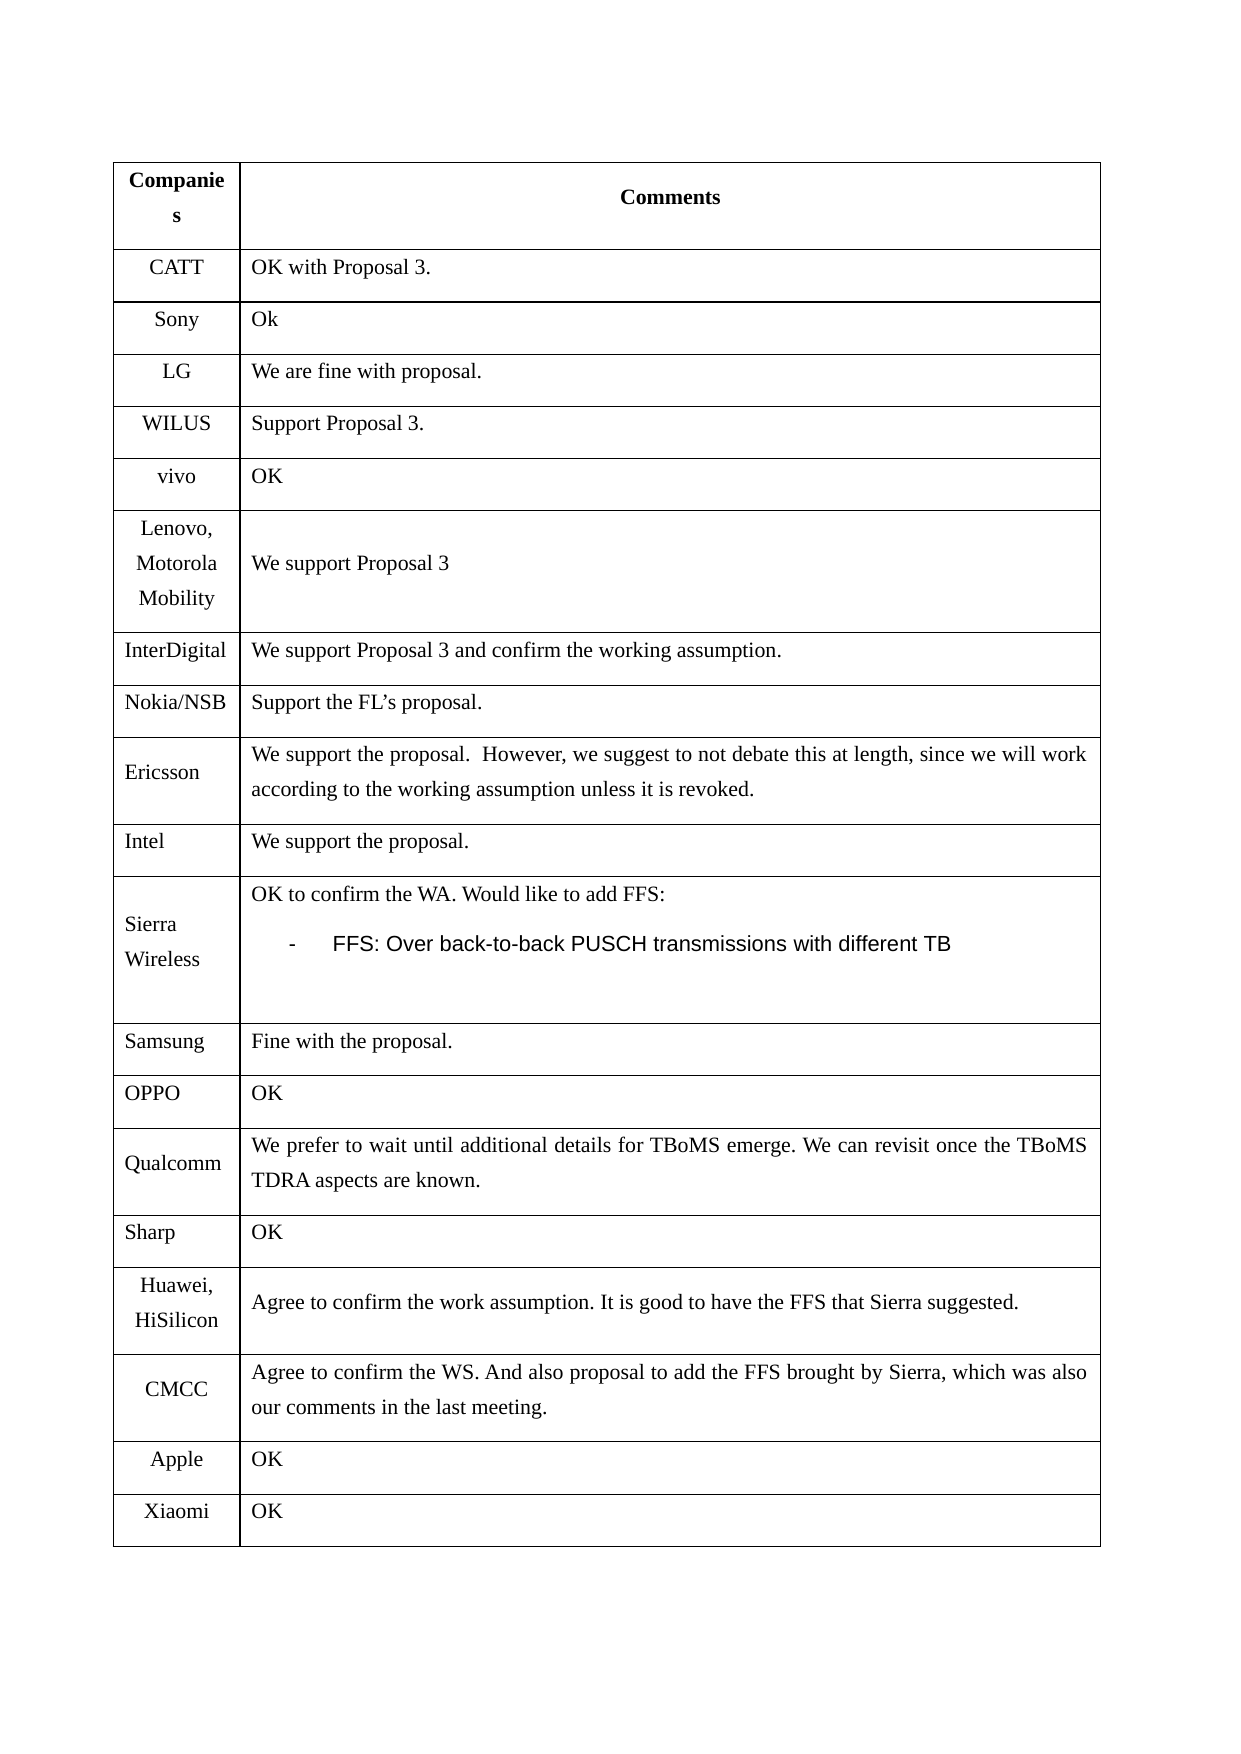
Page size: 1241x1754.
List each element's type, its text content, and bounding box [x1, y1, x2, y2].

table_cell Nokia/NSB [114, 686, 239, 737]
table_header Comments [241, 163, 1100, 249]
table_cell We support the proposal. [241, 825, 1100, 876]
table_cell Sierra Wireless [114, 877, 239, 1023]
table_cell Intel [114, 825, 239, 876]
table_cell OK [241, 1495, 1100, 1546]
table_header Companies [114, 163, 239, 249]
table_cell Huawei, HiSilicon [114, 1268, 239, 1354]
table_cell OK to confirm the WA. Would like to add FFS: FFS: Over back-to-back PUSCH transmissions with different TB [241, 877, 1100, 1023]
table_cell Lenovo, Motorola Mobility [114, 511, 239, 632]
table_cell Xiaomi [114, 1495, 239, 1546]
table_cell vivo [114, 459, 239, 510]
table_cell We are fine with proposal. [241, 355, 1100, 406]
table_cell OK [241, 1076, 1100, 1127]
table_cell LG [114, 355, 239, 406]
table_cell OK [241, 459, 1100, 510]
table_cell Qualcomm [114, 1129, 239, 1215]
table_cell We support Proposal 3 [241, 511, 1100, 632]
table_cell We support Proposal 3 and confirm the working assumption. [241, 633, 1100, 684]
table_cell OPPO [114, 1076, 239, 1127]
table_cell CMCC [114, 1355, 239, 1441]
table_cell Samsung [114, 1024, 239, 1075]
table_cell WILUS [114, 407, 239, 458]
table_cell Agree to confirm the WS. And also proposal to add the FFS brought by Sierra, which was also our comments in the last meeting. [241, 1355, 1100, 1441]
table_cell We support the proposal. However, we suggest to not debate this at length, since we will work according to the working assumption unless it is revoked. [241, 738, 1100, 824]
table_cell Support Proposal 3. [241, 407, 1100, 458]
table_cell Sharp [114, 1216, 239, 1267]
table_cell OK [241, 1442, 1100, 1493]
table_cell Agree to confirm the work assumption. It is good to have the FFS that Sierra suggested. [241, 1268, 1100, 1354]
table_cell OK with Proposal 3. [241, 250, 1100, 301]
table_cell InterDigital [114, 633, 239, 684]
table_cell Ok [241, 303, 1100, 353]
table_cell OK [241, 1216, 1100, 1267]
table_cell Sony [114, 303, 239, 353]
table_cell Apple [114, 1442, 239, 1493]
table_cell Fine with the proposal. [241, 1024, 1100, 1075]
table_cell We prefer to wait until additional details for TBoMS emerge. We can revisit once the TBoMS TDRA aspects are known. [241, 1129, 1100, 1215]
table_cell Support the FL’s proposal. [241, 686, 1100, 737]
table_cell Ericsson [114, 738, 239, 824]
table_cell CATT [114, 250, 239, 301]
